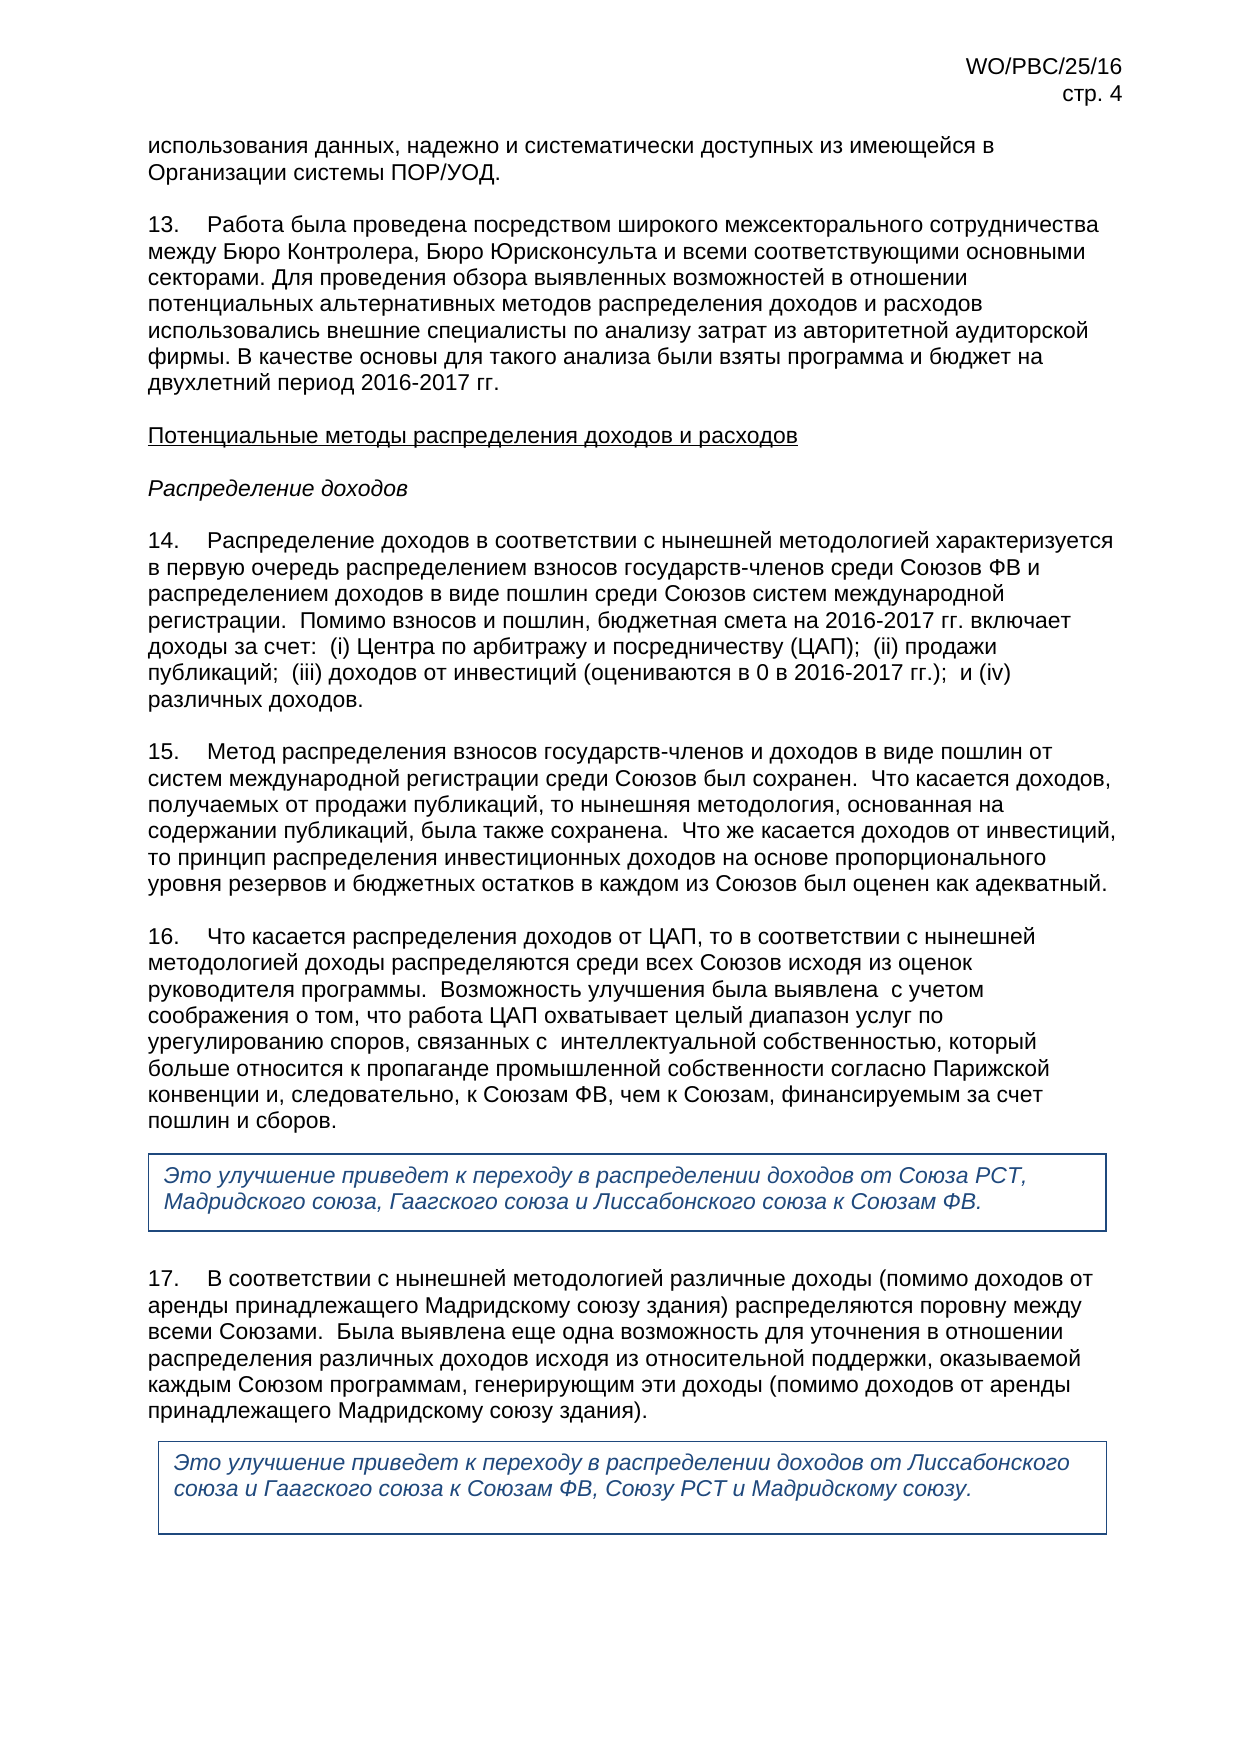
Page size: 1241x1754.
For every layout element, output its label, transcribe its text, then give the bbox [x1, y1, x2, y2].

text Распределение доходов [148, 475, 1122, 501]
list Работа была проведена посредством широкого межсекторального сотрудничества между Бюро Контролера, Бюро Юрисконсульта и всеми соответствующими основными секторами. Для проведения обзора выявленных возможностей в отношении потенциальных альтернативных методов распределения доходов и расходов использовались внешние специалисты по анализу затрат из авторитетной аудиторской фирмы. В качестве основы для такого анализа были взяты программа и бюджет на двухлетний период 2016-2017 гг. [148, 211, 1122, 396]
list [148, 132, 1122, 185]
list В соответствии с нынешней методологией различные доходы (помимо доходов от аренды принадлежащего Мадридскому союзу здания) распределяются поровну между всеми Союзами. Была выявлена еще одна возможность для уточнения в отношении распределения различных доходов исходя из относительной поддержки, оказываемой каждым Союзом программам, генерирующим эти доходы (помимо доходов от аренды принадлежащего Мадридскому союзу здания). [148, 1265, 1122, 1423]
list Метод распределения взносов государств-членов и доходов в виде пошлин от систем международной регистрации среди Союзов был сохранен. Что касается доходов, получаемых от продажи публикаций, то нынешняя методология, основанная на содержании публикаций, была также сохранена. Что же касается доходов от инвестиций, то принцип распределения инвестиционных доходов на основе пропорционального уровня резервов и бюджетных остатков в каждом из Союзов был оценен как адекватный. [148, 738, 1122, 896]
list Что касается распределения доходов от ЦАП, то в соответствии с нынешней методологией доходы распределяются среди всех Союзов исходя из оценок руководителя программы. Возможность улучшения была выявлена с учетом соображения о том, что работа ЦАП охватывает целый диапазон услуг по урегулированию споров, связанных с интеллектуальной собственностью, который больше относится к пропаганде промышленной собственности согласно Парижской конвенции и, следовательно, к Союзам ФВ, чем к Союзам, финансируемым за счет пошлин и сборов. [148, 923, 1122, 1134]
text Потенциальные методы распределения доходов и расходов [148, 422, 1122, 448]
list Распределение доходов в соответствии с нынешней методологией характеризуется в первую очередь распределением взносов государств-членов среди Союзов ФВ и распределением доходов в виде пошлин среди Союзов систем международной регистрации. Помимо взносов и пошлин, бюджетная смета на 2016-2017 гг. включает доходы за счет: (i) Центра по арбитражу и посредничеству (ЦАП); (ii) продажи публикаций; (iii) доходов от инвестиций (оцениваются в 0 в 2016-2017 гг.); и (iv) различных доходов. [148, 527, 1122, 712]
